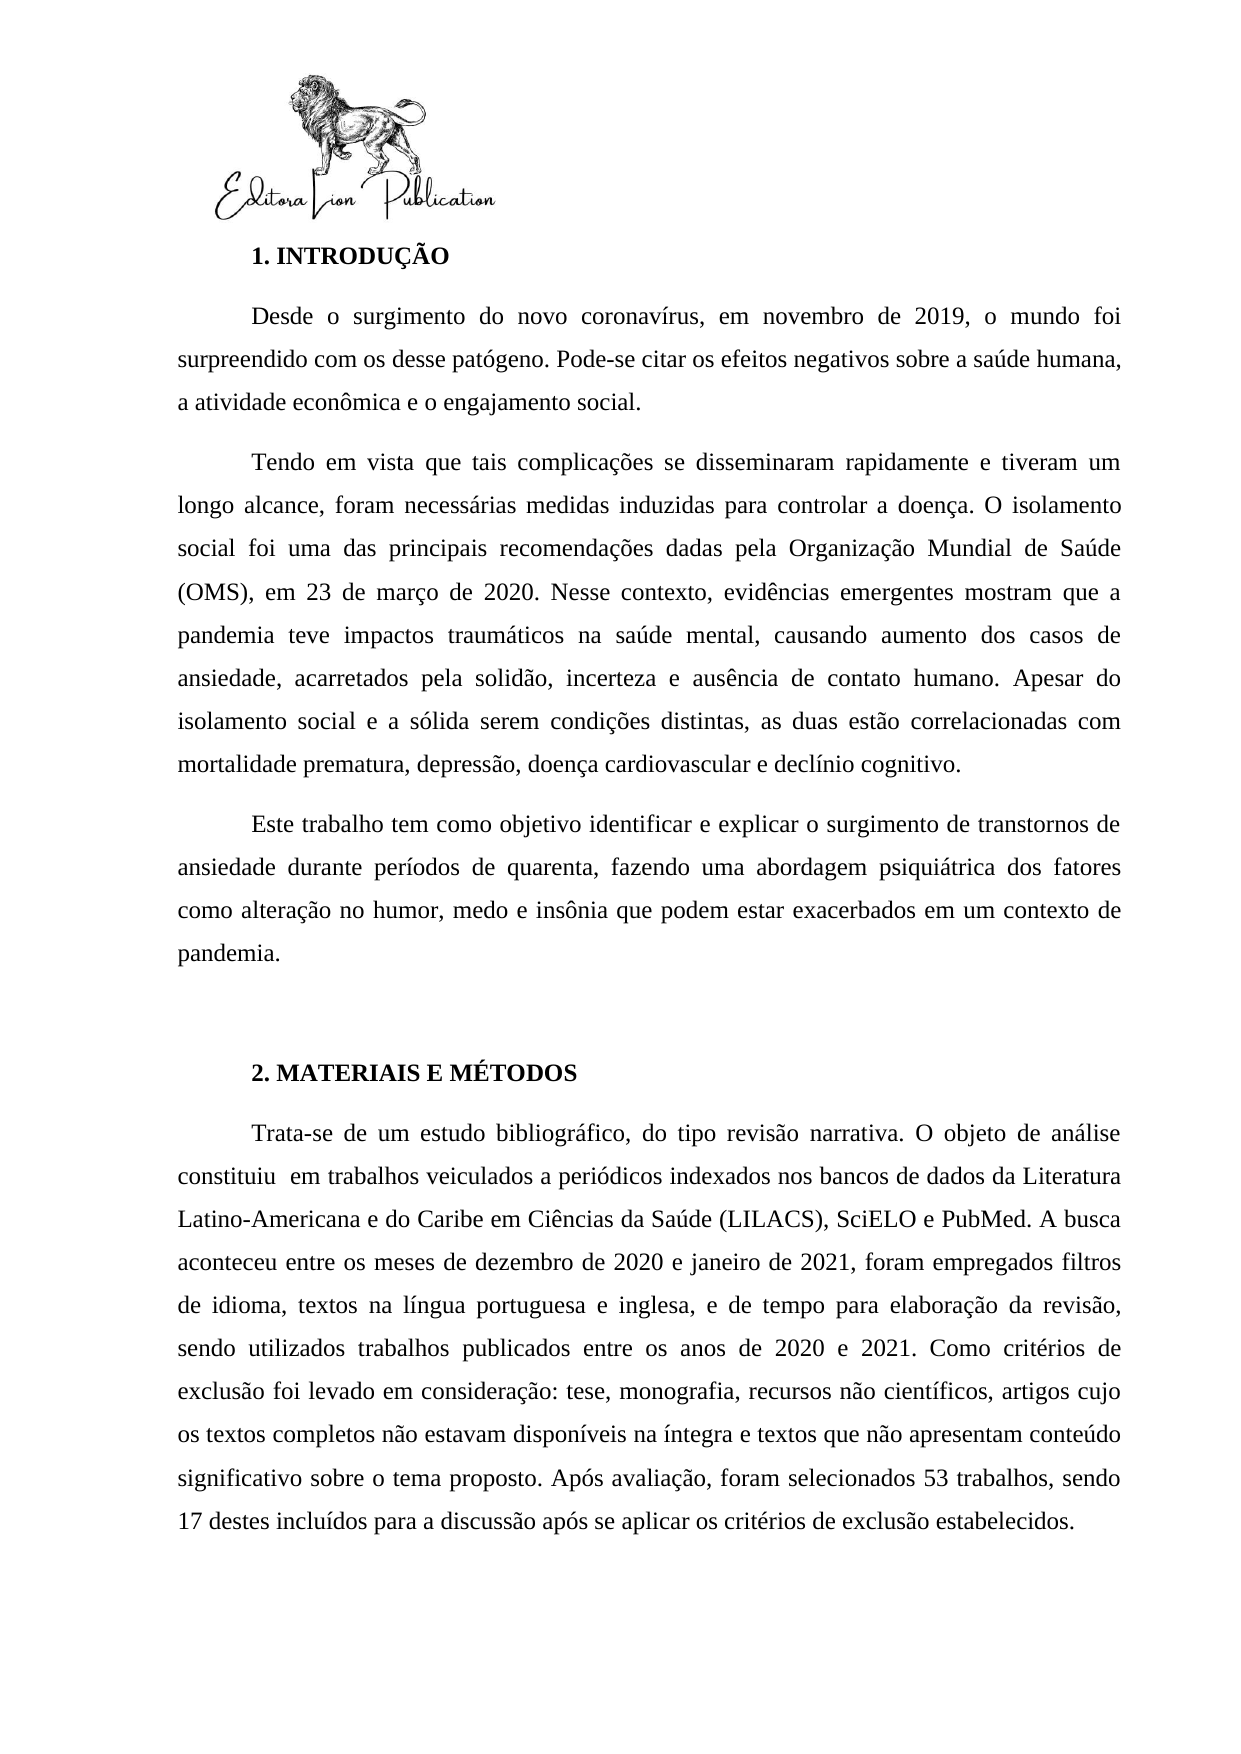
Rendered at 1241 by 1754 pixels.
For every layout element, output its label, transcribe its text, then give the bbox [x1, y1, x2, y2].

text Tendo em vista que tais complicações se disseminaram rapidamente e tiveram um longo alcance, foram necessárias medidas induzidas para controlar a doença. O isolamento social foi uma das principais recomendações dadas pela Organização Mundial de Saúde (OMS), em 23 de março de 2020. Nesse contexto, evidências emergentes mostram que a pandemia teve impactos traumáticos na saúde mental, causando aumento dos casos de ansiedade, acarretados pela solidão, incerteza e ausência de contato humano. Apesar do isolamento social e a sólida serem condições distintas, as duas estão correlacionadas com mortalidade prematura, depressão, doença cardiovascular e declínio cognitivo. [177, 447, 1122, 778]
text 1. INTRODUÇÃO [177, 177, 1122, 270]
text 2. MATERIAIS E MÉTODOS [177, 1058, 1122, 1087]
text Este trabalho tem como objetivo identificar e explicar o surgimento de transtornos de ansiedade durante períodos de quarenta, fazendo uma abordagem psiquiátrica dos fatores como alteração no humor, medo e insônia que podem estar exacerbados em um contexto de pandemia. [177, 809, 1122, 967]
text Trata-se de um estudo bibliográfico, do tipo revisão narrativa. O objeto de análise constituiu em trabalhos veiculados a periódicos indexados nos bancos de dados da Literatura Latino-Americana e do Caribe em Ciências da Saúde (LILACS), SciELO e PubMed. A busca aconteceu entre os meses de dezembro de 2020 e janeiro de 2021, foram empregados filtros de idioma, textos na língua portuguesa e inglesa, e de tempo para elaboração da revisão, sendo utilizados trabalhos publicados entre os anos de 2020 e 2021. Como critérios de exclusão foi levado em consideração: tese, monografia, recursos não científicos, artigos cujo os textos completos não estavam disponíveis na íntegra e textos que não apresentam conteúdo significativo sobre o tema proposto. Após avaliação, foram selecionados 53 trabalhos, sendo 17 destes incluídos para a discussão após se aplicar os critérios de exclusão estabelecidos. [177, 1118, 1122, 1534]
picture [196, 73, 513, 177]
text Desde o surgimento do novo coronavírus, em novembro de 2019, o mundo foi surpreendido com os desse patógeno. Pode-se citar os efeitos negativos sobre a saúde humana, a atividade econômica e o engajamento social. [177, 301, 1122, 416]
